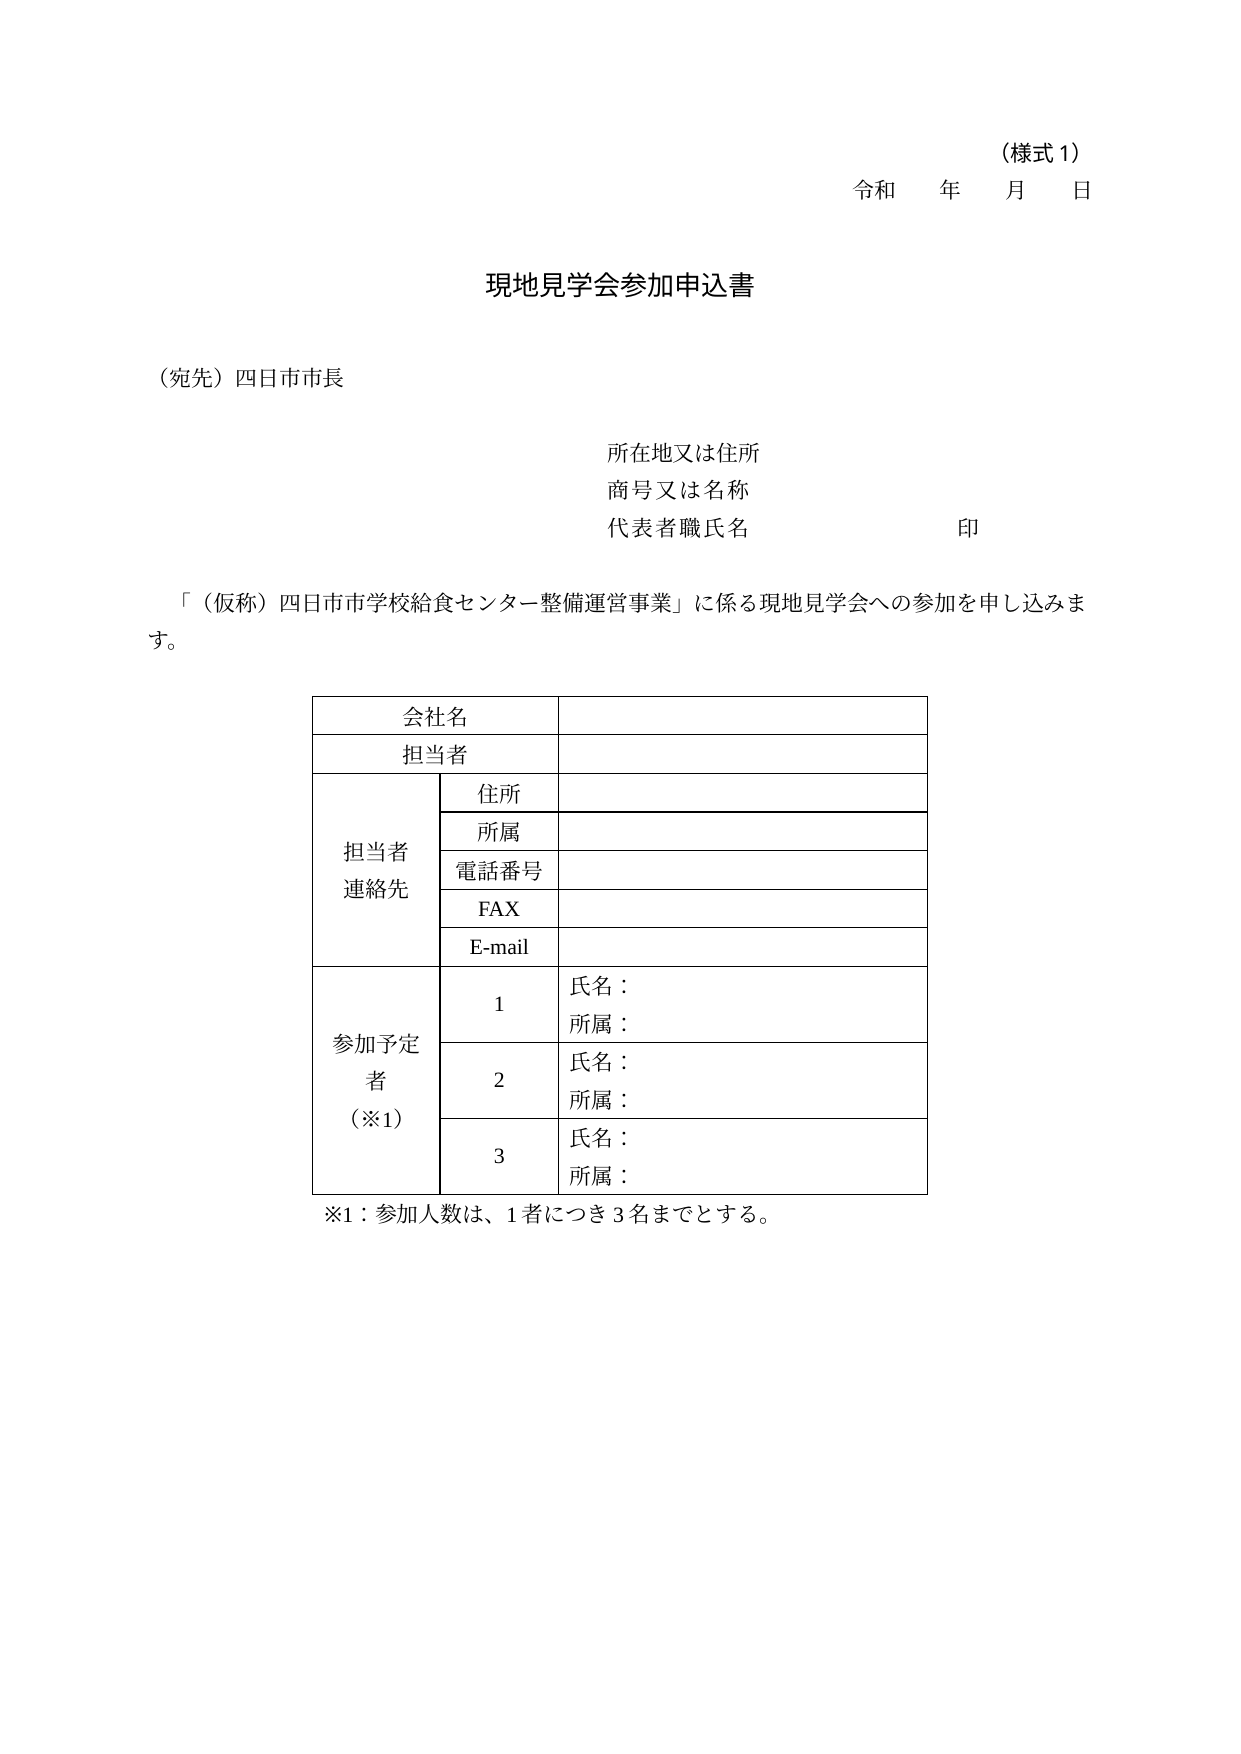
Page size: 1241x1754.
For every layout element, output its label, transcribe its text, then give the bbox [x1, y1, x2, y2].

table_cell 氏名： 所属： [559, 967, 927, 1042]
table_cell [559, 735, 927, 773]
table_cell 参加予定者 （※1） [313, 967, 439, 1194]
table_cell [559, 928, 927, 966]
text 商号又は名称 [607, 471, 1092, 508]
table_cell [559, 813, 927, 850]
table_cell 電話番号 [441, 851, 558, 888]
table_cell 2 [441, 1043, 558, 1118]
text （宛先）四日市市長 [148, 358, 1092, 396]
table_header [559, 697, 927, 734]
table_cell [559, 890, 927, 927]
table_cell [559, 774, 927, 811]
text 令和 年 月 日 [148, 171, 1092, 208]
table_cell 氏名： 所属： [559, 1043, 927, 1118]
table_header 会社名 [313, 697, 558, 734]
table_cell E-mail [441, 928, 558, 966]
table_cell 所属 [441, 813, 558, 850]
table_cell FAX [441, 890, 558, 927]
subtitle （様式1） [148, 133, 1092, 171]
text 代表者職氏名 印 [607, 508, 1092, 546]
table_cell ※1：参加人数は、1者につき3名までとする。 [313, 1195, 927, 1232]
text 「（仮称）四日市市学校給食センター整備運営事業」に係る現地見学会への参加を申し込みます。 [148, 583, 1092, 658]
table_cell 1 [441, 967, 558, 1042]
table_cell 担当者 [313, 735, 558, 773]
table_cell 担当者 連絡先 [313, 774, 439, 966]
table_cell 3 [441, 1119, 558, 1194]
text 所在地又は住所 [607, 433, 1092, 471]
table_cell 住所 [441, 774, 558, 811]
table_cell [559, 851, 927, 888]
table_cell 氏名： 所属： [559, 1119, 927, 1194]
subtitle 現地見学会参加申込書 [148, 246, 1092, 321]
